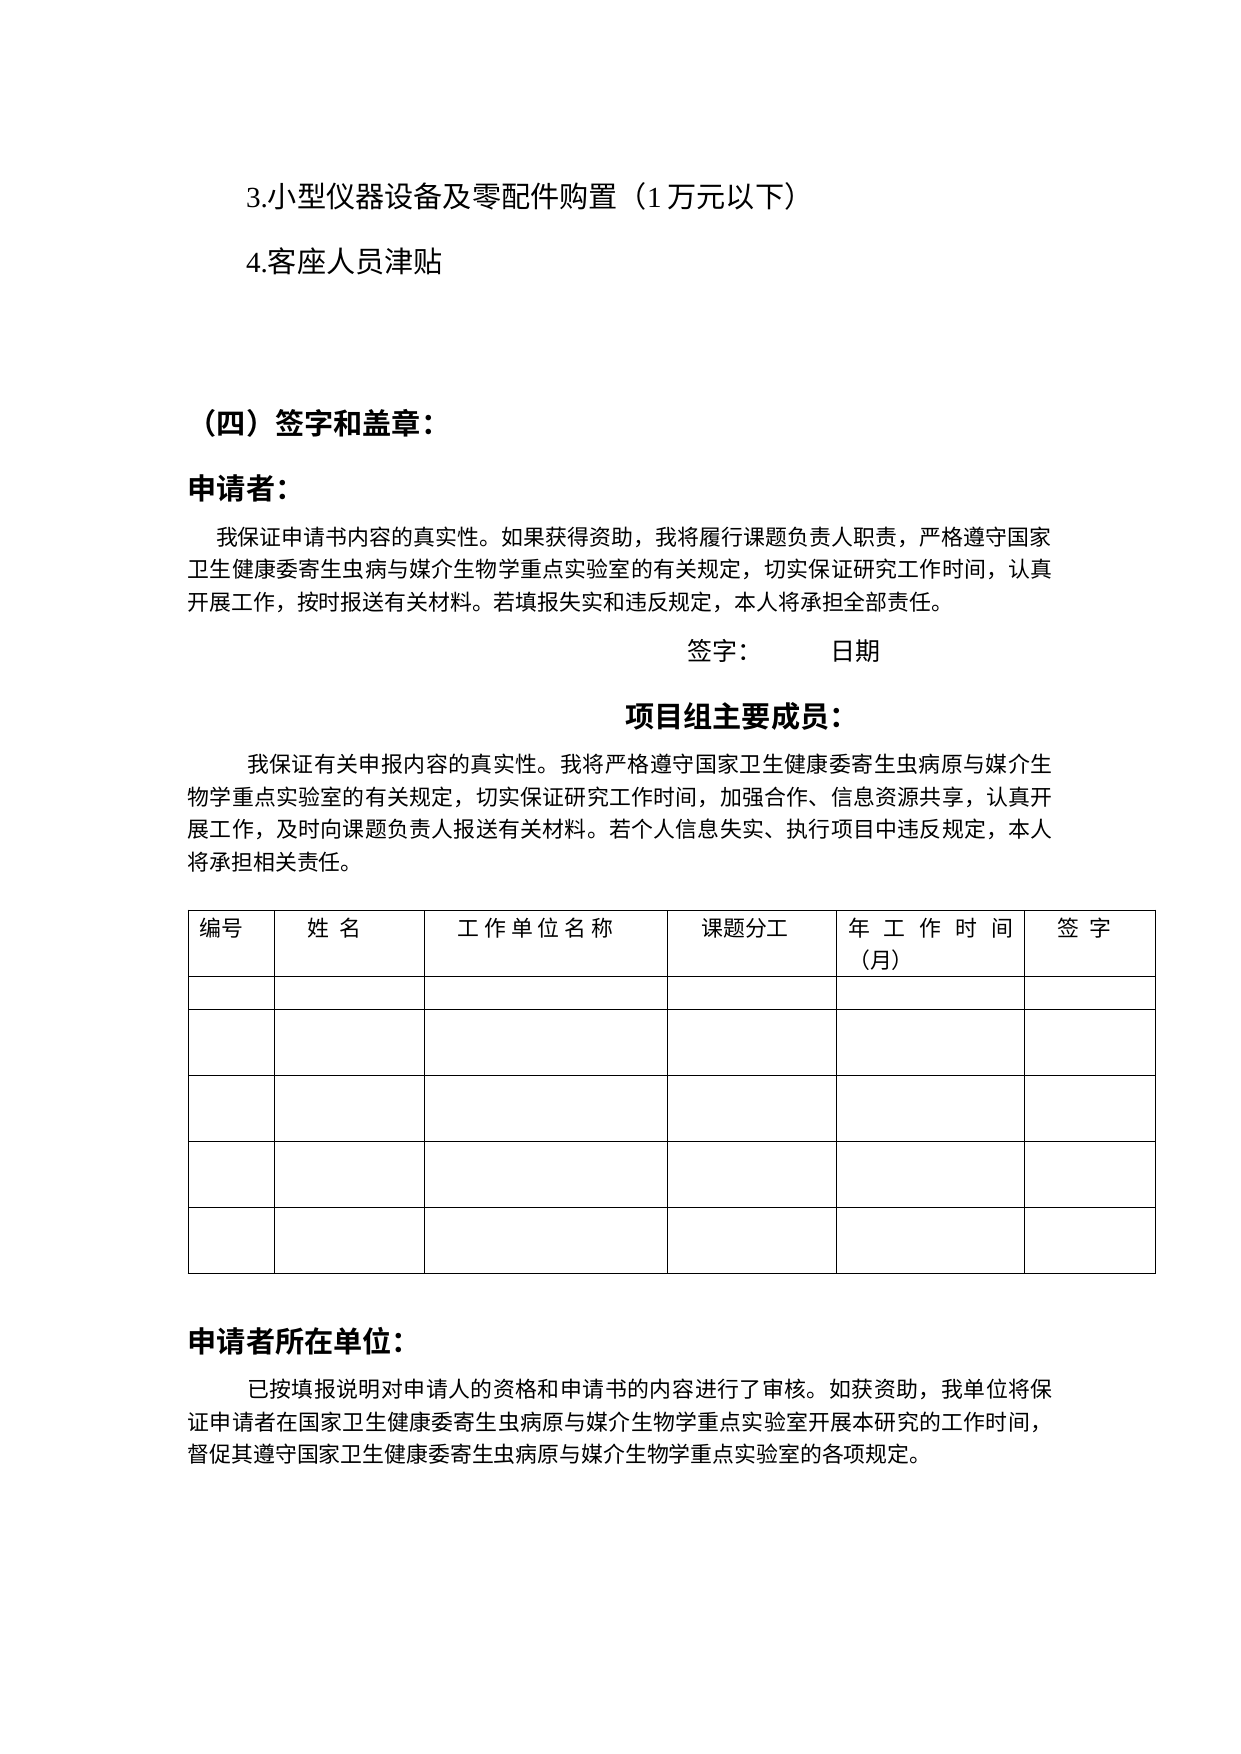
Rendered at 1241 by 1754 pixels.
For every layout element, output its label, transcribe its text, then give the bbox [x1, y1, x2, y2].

text （四）签字和盖章： [187, 389, 1053, 454]
table_cell [1025, 977, 1155, 1009]
table_cell [425, 977, 667, 1009]
table_cell [668, 1010, 836, 1075]
table_header 课题分工 [668, 911, 836, 976]
table_cell [189, 1208, 274, 1273]
text 申请者： [187, 454, 1053, 519]
table_cell [189, 1142, 274, 1207]
table_cell [275, 1076, 424, 1141]
table_cell [837, 1076, 1024, 1141]
table_cell [668, 1208, 836, 1273]
table_cell [837, 977, 1024, 1009]
table_cell [275, 1010, 424, 1075]
text 我保证申请书内容的真实性。如果获得资助，我将履行课题负责人职责，严格遵守国家卫生健康委寄生虫病与媒介生物学重点实验室的有关规定，切实保证研究工作时间，认真开展工作，按时报送有关材料。若填报失实和违反规定，本人将承担全部责任。 [187, 519, 1053, 617]
table_cell [837, 1010, 1024, 1075]
table_cell [1025, 1010, 1155, 1075]
text 已按填报说明对申请人的资格和申请书的内容进行了审核。如获资助，我单位将保证申请者在国家卫生健康委寄生虫病原与媒介生物学重点实验室开展本研究的工作时间，督促其遵守国家卫生健康委寄生虫病原与媒介生物学重点实验室的各项规定。 [187, 1372, 1053, 1469]
table_cell [275, 977, 424, 1009]
table_header 姓 名 [275, 911, 424, 976]
table_cell [425, 1076, 667, 1141]
table_header 签 字 [1025, 911, 1155, 976]
table_cell [275, 1208, 424, 1273]
table_cell [1025, 1076, 1155, 1141]
table_cell [189, 1010, 274, 1075]
table_cell [837, 1142, 1024, 1207]
text 项目组主要成员： [187, 682, 1053, 747]
table_header 编号 [189, 911, 274, 976]
table_cell [275, 1142, 424, 1207]
table_cell [189, 977, 274, 1009]
text 申请者所在单位： [187, 1307, 1053, 1372]
text 我保证有关申报内容的真实性。我将严格遵守国家卫生健康委寄生虫病原与媒介生物学重点实验室的有关规定，切实保证研究工作时间，加强合作、信息资源共享，认真开展工作，及时向课题负责人报送有关材料。若个人信息失实、执行项目中违反规定，本人将承担相关责任。 [187, 747, 1053, 877]
table_cell [425, 1142, 667, 1207]
table_cell [1025, 1142, 1155, 1207]
text 3.小型仪器设备及零配件购置（1万元以下） [187, 162, 1053, 227]
table_cell [425, 1208, 667, 1273]
text 4.客座人员津贴 [187, 227, 1053, 292]
text 签字： 日期 [187, 617, 1053, 682]
table_cell [1025, 1208, 1155, 1273]
table_cell [837, 1208, 1024, 1273]
table_header 年工作时间（月） [837, 911, 1024, 976]
table_cell [668, 1076, 836, 1141]
table_cell [425, 1010, 667, 1075]
table_cell [668, 977, 836, 1009]
table_cell [189, 1076, 274, 1141]
table_header 工 作 单 位 名 称 [425, 911, 667, 976]
table_cell [668, 1142, 836, 1207]
